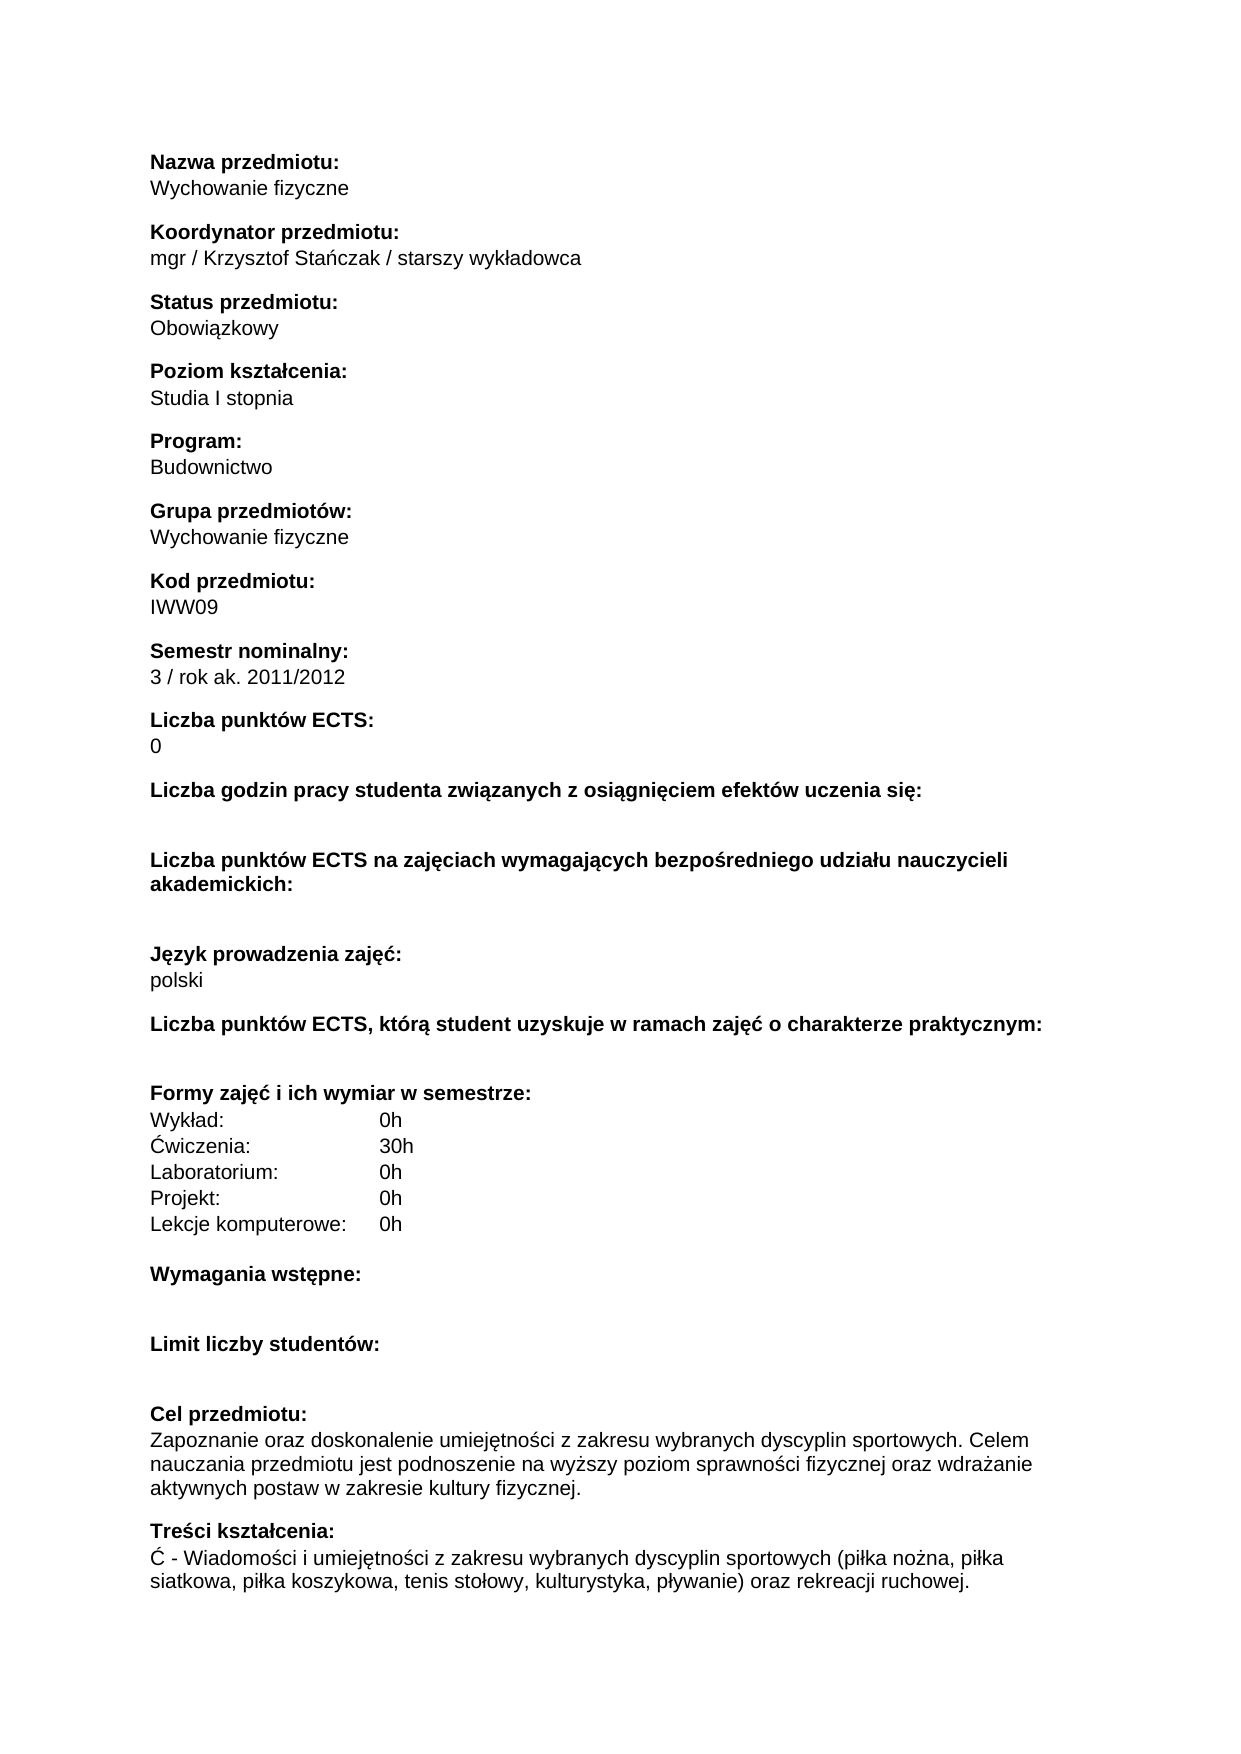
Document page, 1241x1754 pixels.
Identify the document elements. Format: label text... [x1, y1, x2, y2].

text Nazwa przedmiotu: [150, 150, 1090, 174]
text Liczba punktów ECTS, którą student uzyskuje w ramach zajęć o charakterze praktycznym: [150, 1011, 1090, 1035]
table_cell Lekcje komputerowe: [140, 1212, 367, 1236]
text Budownictwo [150, 455, 1090, 479]
text Liczba punktów ECTS na zajęciach wymagających bezpośredniego udziału nauczycieli akademickich: [150, 848, 1090, 896]
table_header Wykład: [140, 1108, 367, 1132]
text Treści kształcenia: [150, 1519, 1090, 1543]
text Koordynator przedmiotu: [150, 220, 1090, 244]
table_cell 0h [369, 1210, 597, 1236]
text polski [150, 968, 1090, 992]
text Cel przedmiotu: [150, 1402, 1090, 1426]
table_header 0h [369, 1108, 597, 1132]
text Program: [150, 429, 1090, 453]
text Studia I stopnia [150, 385, 1090, 409]
text Limit liczby studentów: [150, 1332, 1090, 1356]
text Grupa przedmiotów: [150, 499, 1090, 523]
text IWW09 [150, 595, 1090, 619]
text Semestr nominalny: [150, 638, 1090, 662]
text Język prowadzenia zajęć: [150, 942, 1090, 966]
text 3 / rok ak. 2011/2012 [150, 664, 1090, 688]
text 0 [150, 734, 1090, 758]
table_cell 0h [369, 1184, 597, 1210]
table_cell Projekt: [140, 1186, 367, 1210]
text Wymagania wstępne: [150, 1262, 1090, 1286]
table_cell Laboratorium: [140, 1160, 367, 1184]
table_cell 30h [369, 1132, 597, 1158]
text Wychowanie fizyczne [150, 525, 1090, 549]
text Status przedmiotu: [150, 289, 1090, 313]
text Obowiązkowy [150, 316, 1090, 339]
table_cell 0h [369, 1158, 597, 1184]
text Formy zajęć i ich wymiar w semestrze: [150, 1081, 1090, 1105]
table_cell Ćwiczenia: [140, 1134, 367, 1158]
text Liczba godzin pracy studenta związanych z osiągnięciem efektów uczenia się: [150, 778, 1090, 802]
text Ć - Wiadomości i umiejętności z zakresu wybranych dyscyplin sportowych (piłka nożna, piłka siatkowa, piłka koszykowa, tenis stołowy, kulturystyka, pływanie) oraz rekreacji ruchowej. [150, 1545, 1090, 1593]
text mgr / Krzysztof Stańczak / starszy wykładowca [150, 246, 1090, 270]
text Zapoznanie oraz doskonalenie umiejętności z zakresu wybranych dyscyplin sportowych. Celem nauczania przedmiotu jest podnoszenie na wyższy poziom sprawności fizycznej oraz wdrażanie aktywnych postaw w zakresie kultury fizycznej. [150, 1428, 1090, 1499]
text Poziom kształcenia: [150, 359, 1090, 383]
text Kod przedmiotu: [150, 569, 1090, 593]
text Liczba punktów ECTS: [150, 708, 1090, 732]
text Wychowanie fizyczne [150, 176, 1090, 200]
